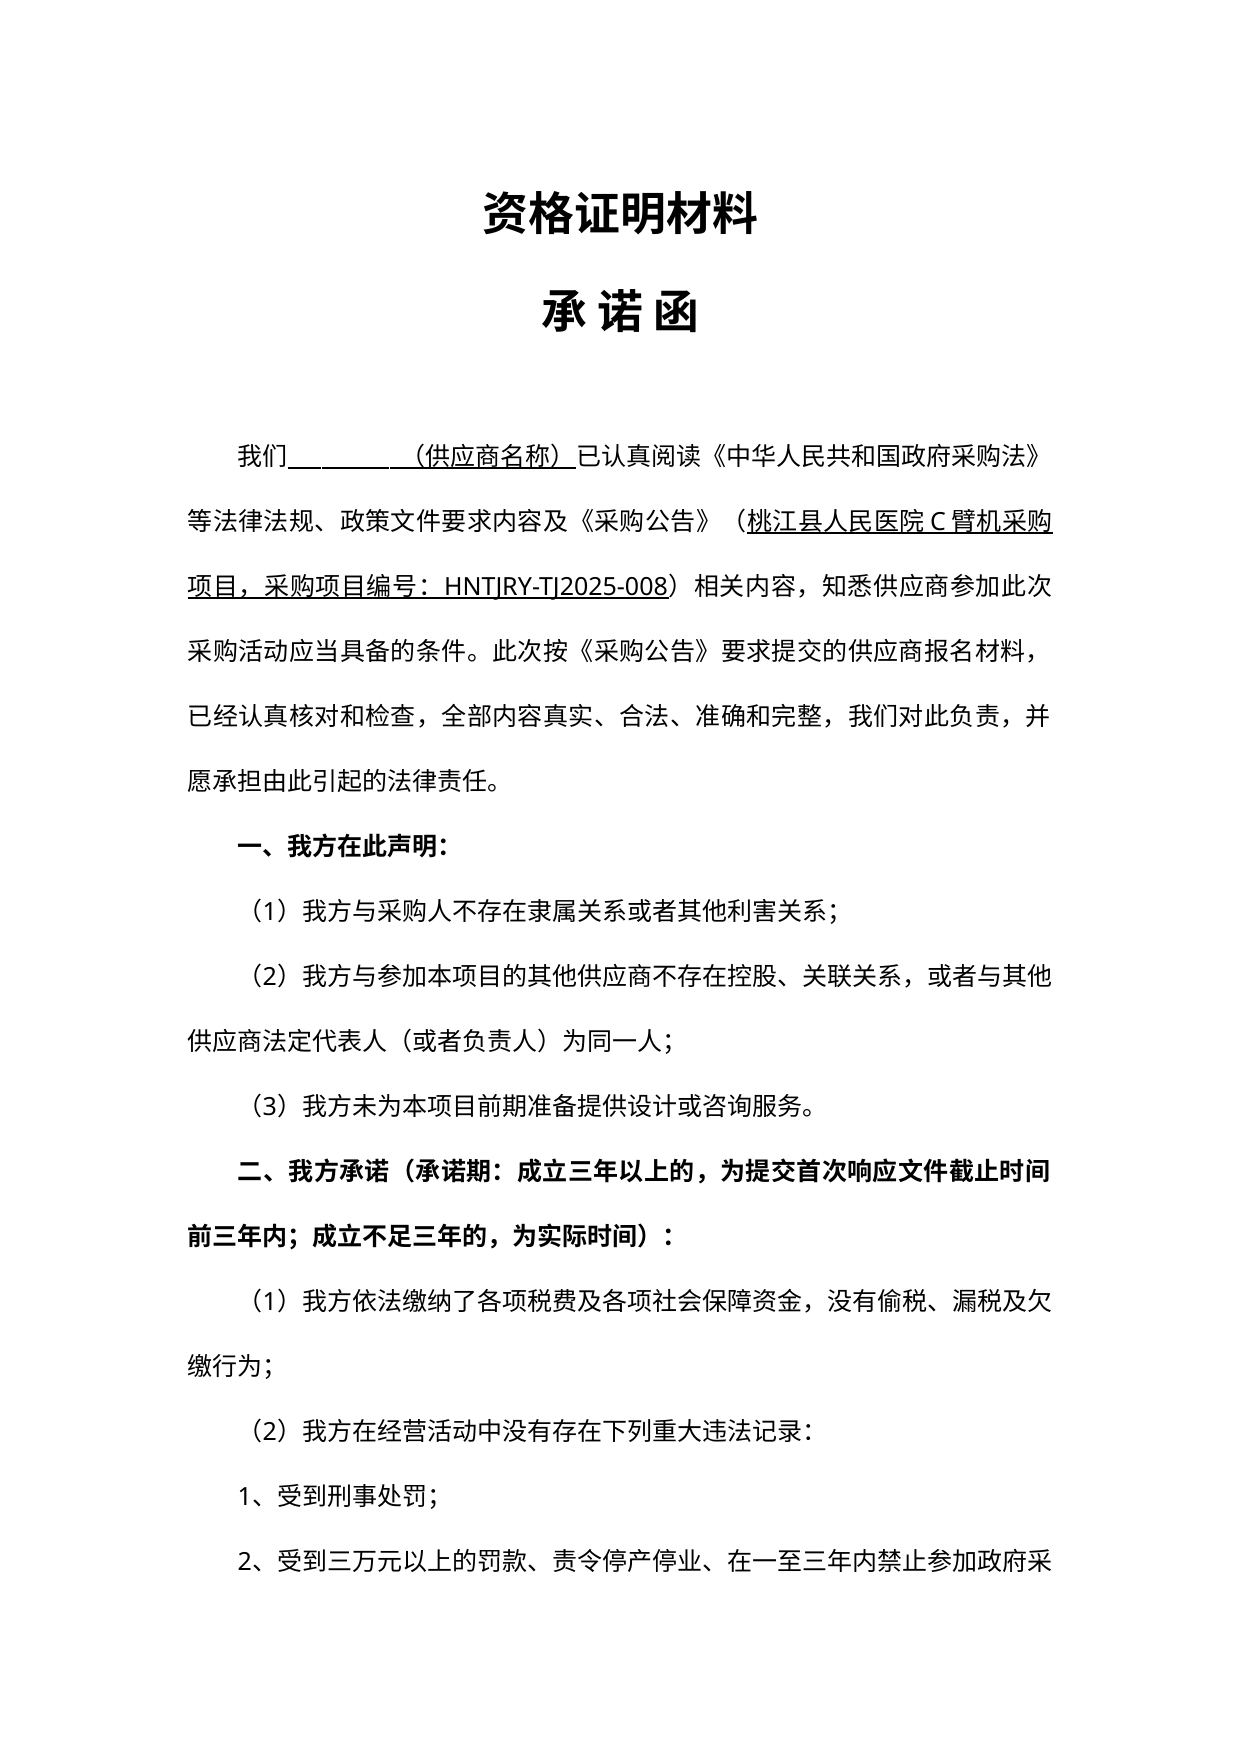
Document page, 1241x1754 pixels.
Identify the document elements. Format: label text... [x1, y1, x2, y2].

text 承 诺 函 [187, 259, 1053, 357]
text （3）我方未为本项目前期准备提供设计或咨询服务。 [187, 1072, 1053, 1137]
text 1、受到刑事处罚； [187, 1462, 1053, 1527]
text 资格证明材料 [187, 162, 1053, 259]
text 一、我方在此声明： [187, 812, 1053, 877]
text （1）我方依法缴纳了各项税费及各项社会保障资金，没有偷税、漏税及欠缴行为； [187, 1267, 1053, 1397]
text （1）我方与采购人不存在隶属关系或者其他利害关系； [187, 877, 1053, 942]
text 二、我方承诺（承诺期：成立三年以上的，为提交首次响应文件截止时间前三年内；成立不足三年的，为实际时间）： [187, 1137, 1053, 1267]
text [187, 1527, 1053, 1592]
text 我们 （供应商名称）已认真阅读《中华人民共和国政府采购法》等法律法规、政策文件要求内容及《采购公告》（桃江县人民医院C臂机采购项目，采购项目编号：HNTJRY-TJ2025-008）相关内容，知悉供应商参加此次采购活动应当具备的条件。此次按《采购公告》要求提交的供应商报名材料，已经认真核对和检查，全部内容真实、合法、准确和完整，我们对此负责，并愿承担由此引起的法律责任。 [187, 422, 1053, 812]
text （2）我方与参加本项目的其他供应商不存在控股、关联关系，或者与其他供应商法定代表人（或者负责人）为同一人； [187, 942, 1053, 1072]
text （2）我方在经营活动中没有存在下列重大违法记录： [187, 1397, 1053, 1462]
